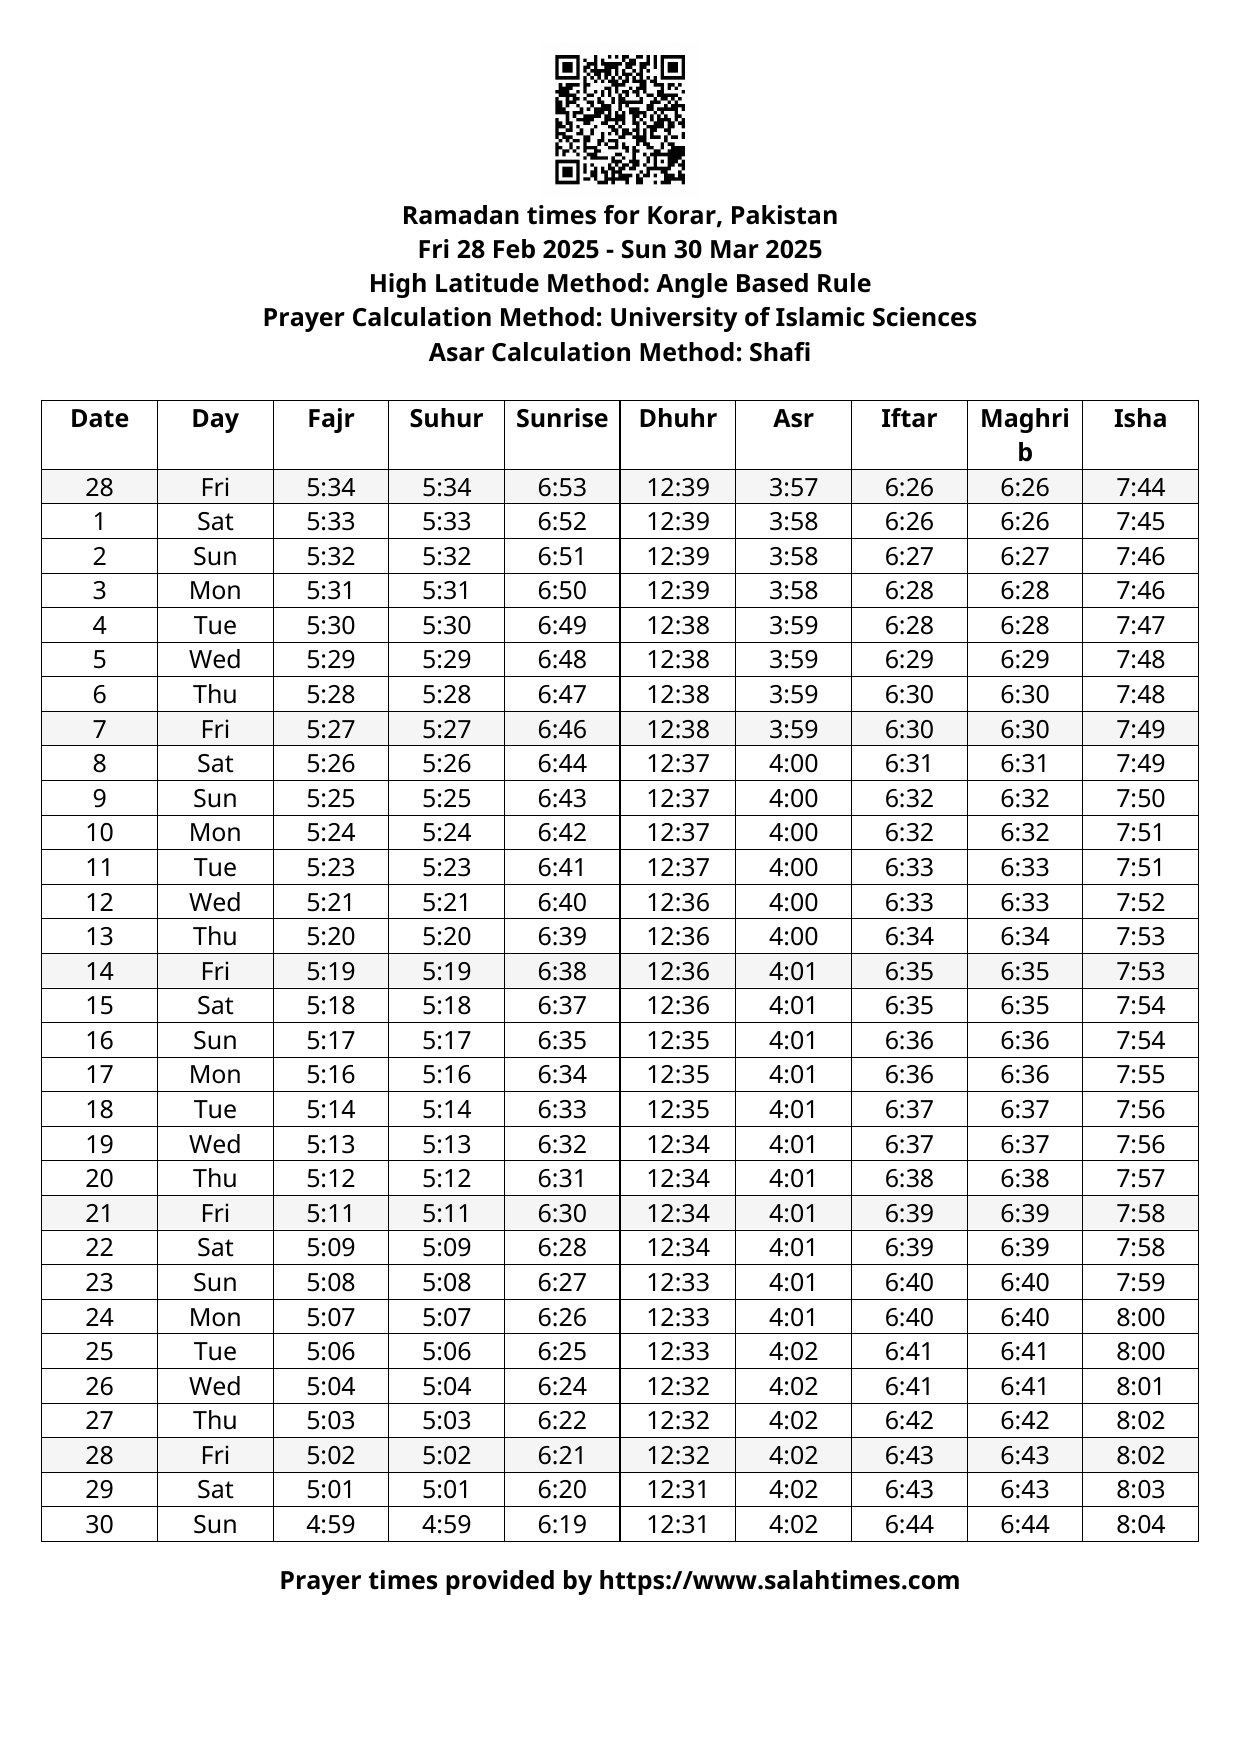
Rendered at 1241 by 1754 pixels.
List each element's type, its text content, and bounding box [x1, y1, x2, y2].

table_cell 5:21 [389, 885, 504, 918]
table_header Fajr [274, 401, 388, 469]
table_cell 13 [42, 919, 157, 953]
table_cell 6:47 [505, 677, 619, 711]
table_cell 6:28 [505, 1231, 619, 1264]
table_cell 7:58 [1083, 1231, 1198, 1264]
table_cell 5 [42, 643, 157, 676]
table_cell Sun [158, 539, 273, 572]
table_cell 6:33 [505, 1092, 619, 1126]
table_cell 6:44 [968, 1507, 1082, 1541]
table_cell 3:59 [736, 608, 851, 642]
table_cell Thu [158, 1161, 273, 1195]
table_cell 6:39 [968, 1196, 1082, 1229]
table_cell 4:01 [736, 1092, 851, 1126]
table_cell 5:20 [274, 919, 388, 953]
table_cell 3:59 [736, 677, 851, 711]
table_cell 5:27 [389, 712, 504, 745]
table_cell 5:30 [274, 608, 388, 642]
table_cell 3 [42, 574, 157, 607]
table_cell 4:59 [274, 1507, 388, 1541]
table_cell 4:01 [736, 1300, 851, 1333]
table_cell 1 [42, 504, 157, 538]
text Prayer times provided by https://www.salahtimes.com [42, 1563, 1198, 1597]
table_cell 5:11 [274, 1196, 388, 1229]
table_header Asr [736, 401, 851, 469]
table_cell 20 [42, 1161, 157, 1195]
table_cell 4:00 [736, 885, 851, 918]
table_cell 12:32 [621, 1438, 735, 1472]
table_cell 6:37 [968, 1127, 1082, 1160]
table_cell 6:38 [852, 1161, 967, 1195]
table_cell 4:01 [736, 1127, 851, 1160]
table_cell 5:30 [389, 608, 504, 642]
table_cell 5:19 [274, 954, 388, 987]
table_cell 5:07 [274, 1300, 388, 1333]
table_cell 12:35 [621, 1058, 735, 1091]
table_cell Mon [158, 574, 273, 607]
table_cell 6:43 [505, 781, 619, 814]
table_cell 4:02 [736, 1473, 851, 1506]
table_cell 6:28 [968, 608, 1082, 642]
table_cell Thu [158, 919, 273, 953]
table_cell Wed [158, 1127, 273, 1160]
table_cell 6:35 [505, 1023, 619, 1057]
table_cell 3:58 [736, 539, 851, 572]
table_cell 12:34 [621, 1161, 735, 1195]
table_header Suhur [389, 401, 504, 469]
table_cell 6:20 [505, 1473, 619, 1506]
table_cell 5:03 [274, 1404, 388, 1437]
table_cell 12:39 [621, 504, 735, 538]
table_header Isha [1083, 401, 1198, 469]
table_cell 6:35 [852, 989, 967, 1022]
table_cell 7:52 [1083, 885, 1198, 918]
table_cell 6:35 [968, 954, 1082, 987]
table_cell 12:33 [621, 1265, 735, 1299]
table_cell 6:34 [505, 1058, 619, 1091]
table_cell 12:36 [621, 989, 735, 1022]
table_cell 12:39 [621, 539, 735, 572]
table_cell 5:01 [274, 1473, 388, 1506]
table_cell 5:12 [274, 1161, 388, 1195]
table_cell 5:26 [389, 746, 504, 780]
table_cell 29 [42, 1473, 157, 1506]
table_cell 5:26 [274, 746, 388, 780]
table_cell 6:32 [968, 781, 1082, 814]
table_cell 6:37 [852, 1127, 967, 1160]
table_cell 7:58 [1083, 1196, 1198, 1229]
table_cell Mon [158, 1300, 273, 1333]
table_cell 7:44 [1083, 470, 1198, 503]
table_cell Sun [158, 1265, 273, 1299]
table_cell 6:26 [968, 504, 1082, 538]
table_cell 6:40 [968, 1265, 1082, 1299]
table_cell 6:29 [968, 643, 1082, 676]
table_cell Mon [158, 816, 273, 849]
table_cell 6:28 [852, 574, 967, 607]
table_cell 6:52 [505, 504, 619, 538]
table_cell 4:01 [736, 1023, 851, 1057]
table_cell 6:33 [968, 850, 1082, 884]
table_cell 12:31 [621, 1473, 735, 1506]
table_header Dhuhr [621, 401, 735, 469]
table_cell 8:02 [1083, 1438, 1198, 1472]
table_cell 21 [42, 1196, 157, 1229]
table_cell 5:04 [274, 1369, 388, 1402]
table_cell 7:51 [1083, 850, 1198, 884]
table_cell 8:00 [1083, 1334, 1198, 1368]
table_cell 4:00 [736, 746, 851, 780]
table_cell 4:02 [736, 1438, 851, 1472]
table_cell 12:33 [621, 1300, 735, 1333]
table_cell 12:37 [621, 816, 735, 849]
table_cell 6:37 [505, 989, 619, 1022]
table_cell 6:38 [505, 954, 619, 987]
table_cell 6:41 [852, 1369, 967, 1402]
table_cell 6:49 [505, 608, 619, 642]
table_cell 6:27 [505, 1265, 619, 1299]
table_cell 6:41 [968, 1369, 1082, 1402]
table_cell 12:32 [621, 1369, 735, 1402]
table_cell 10 [42, 816, 157, 849]
table_cell 5:27 [274, 712, 388, 745]
table_cell 6:43 [852, 1473, 967, 1506]
table_cell 7:54 [1083, 989, 1198, 1022]
table_cell 5:06 [389, 1334, 504, 1368]
table_cell 12:35 [621, 1092, 735, 1126]
table_cell 4:01 [736, 954, 851, 987]
table_cell 12:34 [621, 1231, 735, 1264]
table_cell Tue [158, 1334, 273, 1368]
table_cell 5:17 [389, 1023, 504, 1057]
table_cell 5:19 [389, 954, 504, 987]
table_cell 6:43 [968, 1473, 1082, 1506]
table_cell 4:01 [736, 1265, 851, 1299]
table_cell Thu [158, 677, 273, 711]
table_cell 12:37 [621, 781, 735, 814]
table_cell 6:28 [968, 574, 1082, 607]
table_cell 6:40 [852, 1300, 967, 1333]
table_cell 5:31 [389, 574, 504, 607]
table_cell 5:06 [274, 1334, 388, 1368]
table_cell 6:32 [968, 816, 1082, 849]
table_cell 6:33 [852, 885, 967, 918]
table_cell 6:51 [505, 539, 619, 572]
table_cell 6:40 [968, 1300, 1082, 1333]
table_cell 28 [42, 1438, 157, 1472]
table_cell 5:16 [389, 1058, 504, 1091]
table_cell 6:22 [505, 1404, 619, 1437]
table_cell 6:34 [852, 919, 967, 953]
table_cell 6:26 [852, 504, 967, 538]
table_cell 6:40 [852, 1265, 967, 1299]
table_cell 5:08 [389, 1265, 504, 1299]
table_cell 4:01 [736, 1196, 851, 1229]
table_cell 5:23 [274, 850, 388, 884]
table_cell 7:53 [1083, 954, 1198, 987]
table_cell Mon [158, 1058, 273, 1091]
table_cell 5:24 [274, 816, 388, 849]
table_cell 12:36 [621, 954, 735, 987]
table_cell Wed [158, 643, 273, 676]
table_cell 4:00 [736, 781, 851, 814]
table_cell 6:30 [968, 712, 1082, 745]
table_cell 5:09 [389, 1231, 504, 1264]
table_cell 6:24 [505, 1369, 619, 1402]
table_header Date [42, 401, 157, 469]
table_cell 11 [42, 850, 157, 884]
table_cell 4:00 [736, 816, 851, 849]
table_cell 6:39 [852, 1196, 967, 1229]
table_cell 5:25 [274, 781, 388, 814]
table_cell 5:18 [389, 989, 504, 1022]
table_cell 6:42 [968, 1404, 1082, 1437]
table_cell 6:33 [852, 850, 967, 884]
text Fri 28 Feb 2025 - Sun 30 Mar 2025 [42, 232, 1198, 266]
table_cell 6:35 [968, 989, 1082, 1022]
table_cell 7:46 [1083, 539, 1198, 572]
table_cell 5:13 [274, 1127, 388, 1160]
table_cell 4:59 [389, 1507, 504, 1541]
table_cell 8:00 [1083, 1300, 1198, 1333]
table_cell 5:11 [389, 1196, 504, 1229]
table_cell 5:28 [389, 677, 504, 711]
table_cell 7:53 [1083, 919, 1198, 953]
table_cell 3:57 [736, 470, 851, 503]
table_cell 12:38 [621, 712, 735, 745]
table_cell 6:30 [852, 677, 967, 711]
table_cell 17 [42, 1058, 157, 1091]
table_cell 6:21 [505, 1438, 619, 1472]
text Asar Calculation Method: Shafi [42, 334, 1198, 368]
table_cell 6:53 [505, 470, 619, 503]
table_cell 6:39 [852, 1231, 967, 1264]
table_cell 5:23 [389, 850, 504, 884]
table_cell Tue [158, 850, 273, 884]
table_cell 6:25 [505, 1334, 619, 1368]
table_cell 6:48 [505, 643, 619, 676]
table_cell 6:33 [968, 885, 1082, 918]
table_cell 6:40 [505, 885, 619, 918]
table_cell 6:37 [968, 1092, 1082, 1126]
table_cell 5:03 [389, 1404, 504, 1437]
table_cell 4:02 [736, 1334, 851, 1368]
table_cell 7:51 [1083, 816, 1198, 849]
table_cell 7:50 [1083, 781, 1198, 814]
table_cell 12 [42, 885, 157, 918]
table_cell 5:33 [274, 504, 388, 538]
table_cell 3:58 [736, 574, 851, 607]
table_cell 5:34 [274, 470, 388, 503]
table_cell Sat [158, 1231, 273, 1264]
table_cell 4:01 [736, 1058, 851, 1091]
table_cell 7:45 [1083, 504, 1198, 538]
table_cell Fri [158, 954, 273, 987]
table_cell 5:07 [389, 1300, 504, 1333]
table_cell 5:28 [274, 677, 388, 711]
table_cell 6:42 [505, 816, 619, 849]
table_cell 9 [42, 781, 157, 814]
table_cell Fri [158, 712, 273, 745]
table_cell 6:27 [852, 539, 967, 572]
table_cell Wed [158, 885, 273, 918]
table_cell 14 [42, 954, 157, 987]
picture [542, 41, 699, 198]
table_cell 5:33 [389, 504, 504, 538]
table_cell 5:18 [274, 989, 388, 1022]
table_cell 6:44 [505, 746, 619, 780]
table_cell 12:36 [621, 885, 735, 918]
table_cell 7:57 [1083, 1161, 1198, 1195]
table_cell Thu [158, 1404, 273, 1437]
table_cell 5:14 [389, 1092, 504, 1126]
table_cell 5:01 [389, 1473, 504, 1506]
table_cell 5:31 [274, 574, 388, 607]
table_cell Fri [158, 1196, 273, 1229]
table_cell 5:09 [274, 1231, 388, 1264]
table_cell 6:37 [852, 1092, 967, 1126]
table_cell 6:26 [505, 1300, 619, 1333]
table_cell 12:39 [621, 470, 735, 503]
table_header Maghrib [968, 401, 1082, 469]
table_cell 12:34 [621, 1196, 735, 1229]
table_cell 4:02 [736, 1404, 851, 1437]
table_cell 22 [42, 1231, 157, 1264]
table_cell 5:04 [389, 1369, 504, 1402]
table_cell 12:36 [621, 919, 735, 953]
table_cell 6:36 [852, 1023, 967, 1057]
table_cell 28 [42, 470, 157, 503]
table_cell Fri [158, 1438, 273, 1472]
table_cell 6:29 [852, 643, 967, 676]
table_header Day [158, 401, 273, 469]
table_cell 7:55 [1083, 1058, 1198, 1091]
table_cell 5:02 [274, 1438, 388, 1472]
table_cell 16 [42, 1023, 157, 1057]
table_cell 5:20 [389, 919, 504, 953]
table_cell Sat [158, 989, 273, 1022]
table_cell 6:31 [505, 1161, 619, 1195]
table_cell 6:36 [968, 1058, 1082, 1091]
text Ramadan times for Korar, Pakistan [42, 198, 1198, 232]
table_cell 5:32 [389, 539, 504, 572]
table_cell 7:54 [1083, 1023, 1198, 1057]
table_cell 5:13 [389, 1127, 504, 1160]
table_cell 19 [42, 1127, 157, 1160]
table_cell 6:41 [968, 1334, 1082, 1368]
table_cell 7:47 [1083, 608, 1198, 642]
table_cell 12:35 [621, 1023, 735, 1057]
table_cell 6:43 [968, 1438, 1082, 1472]
table_cell 12:33 [621, 1334, 735, 1368]
table_cell Sun [158, 781, 273, 814]
table_cell 8:04 [1083, 1507, 1198, 1541]
table_cell 3:59 [736, 712, 851, 745]
table_cell 12:31 [621, 1507, 735, 1541]
table_cell 5:25 [389, 781, 504, 814]
table_cell 6:46 [505, 712, 619, 745]
table_cell Sat [158, 504, 273, 538]
table_cell 12:37 [621, 746, 735, 780]
table_cell 7 [42, 712, 157, 745]
table_cell Fri [158, 470, 273, 503]
table_cell Sun [158, 1507, 273, 1541]
table_cell 6:19 [505, 1507, 619, 1541]
table_cell 8:02 [1083, 1404, 1198, 1437]
table_cell 6:36 [852, 1058, 967, 1091]
table_cell 4:00 [736, 919, 851, 953]
table_cell 3:58 [736, 504, 851, 538]
table_cell 5:21 [274, 885, 388, 918]
table_cell 12:38 [621, 608, 735, 642]
table_cell 2 [42, 539, 157, 572]
table_cell 5:16 [274, 1058, 388, 1091]
table_header Sunrise [505, 401, 619, 469]
table_cell 5:32 [274, 539, 388, 572]
table_cell 6:41 [505, 850, 619, 884]
table_cell 6:32 [505, 1127, 619, 1160]
table_cell 5:29 [389, 643, 504, 676]
table_cell 8:01 [1083, 1369, 1198, 1402]
table_cell 6:35 [852, 954, 967, 987]
table_cell 6:27 [968, 539, 1082, 572]
table_cell 7:49 [1083, 746, 1198, 780]
table_cell 6:32 [852, 816, 967, 849]
table_cell 4:02 [736, 1507, 851, 1541]
table_cell 12:32 [621, 1404, 735, 1437]
text Prayer Calculation Method: University of Islamic Sciences [42, 300, 1198, 334]
table_cell 7:48 [1083, 677, 1198, 711]
table_cell 3:59 [736, 643, 851, 676]
table_cell Sun [158, 1023, 273, 1057]
table_cell 6:26 [852, 470, 967, 503]
table_cell 7:46 [1083, 574, 1198, 607]
table_cell 12:38 [621, 677, 735, 711]
table_cell 7:59 [1083, 1265, 1198, 1299]
table_cell 6:34 [968, 919, 1082, 953]
table_cell 12:39 [621, 574, 735, 607]
table_cell 27 [42, 1404, 157, 1437]
table_cell 4 [42, 608, 157, 642]
table_cell 30 [42, 1507, 157, 1541]
table_cell 6:26 [968, 470, 1082, 503]
table_cell Sat [158, 746, 273, 780]
table_cell 4:01 [736, 1161, 851, 1195]
table_cell 4:00 [736, 850, 851, 884]
table_cell 5:14 [274, 1092, 388, 1126]
table_cell 6 [42, 677, 157, 711]
table_cell 15 [42, 989, 157, 1022]
table_cell 5:17 [274, 1023, 388, 1057]
table_cell 25 [42, 1334, 157, 1368]
table_cell 6:43 [852, 1438, 967, 1472]
table_cell 23 [42, 1265, 157, 1299]
table_cell 6:44 [852, 1507, 967, 1541]
table_cell 6:31 [852, 746, 967, 780]
table_cell 7:56 [1083, 1127, 1198, 1160]
table_cell 12:37 [621, 850, 735, 884]
table_cell 6:30 [505, 1196, 619, 1229]
table_cell 26 [42, 1369, 157, 1402]
table_cell Sat [158, 1473, 273, 1506]
table_cell 6:31 [968, 746, 1082, 780]
table_cell 8:03 [1083, 1473, 1198, 1506]
table_cell 5:12 [389, 1161, 504, 1195]
table_cell 6:28 [852, 608, 967, 642]
table_cell 4:02 [736, 1369, 851, 1402]
table_cell 7:48 [1083, 643, 1198, 676]
table_cell 5:02 [389, 1438, 504, 1472]
table_cell 12:38 [621, 643, 735, 676]
table_cell 12:34 [621, 1127, 735, 1160]
table_cell 4:01 [736, 989, 851, 1022]
table_cell 6:36 [968, 1023, 1082, 1057]
table_cell 7:49 [1083, 712, 1198, 745]
table_cell Tue [158, 608, 273, 642]
table_cell 24 [42, 1300, 157, 1333]
table_cell 7:56 [1083, 1092, 1198, 1126]
table_cell 6:41 [852, 1334, 967, 1368]
table_cell 6:30 [968, 677, 1082, 711]
text High Latitude Method: Angle Based Rule [42, 266, 1198, 300]
table_cell 6:38 [968, 1161, 1082, 1195]
table_header Iftar [852, 401, 967, 469]
table_cell 6:42 [852, 1404, 967, 1437]
table_cell 18 [42, 1092, 157, 1126]
table_cell 6:30 [852, 712, 967, 745]
table_cell 5:08 [274, 1265, 388, 1299]
table_cell 4:01 [736, 1231, 851, 1264]
table_cell 5:24 [389, 816, 504, 849]
table_cell Wed [158, 1369, 273, 1402]
table_cell 6:39 [968, 1231, 1082, 1264]
table_cell 5:34 [389, 470, 504, 503]
table_cell 6:39 [505, 919, 619, 953]
table_cell 8 [42, 746, 157, 780]
table_cell 6:32 [852, 781, 967, 814]
table_cell 6:50 [505, 574, 619, 607]
table_cell 5:29 [274, 643, 388, 676]
table_cell Tue [158, 1092, 273, 1126]
